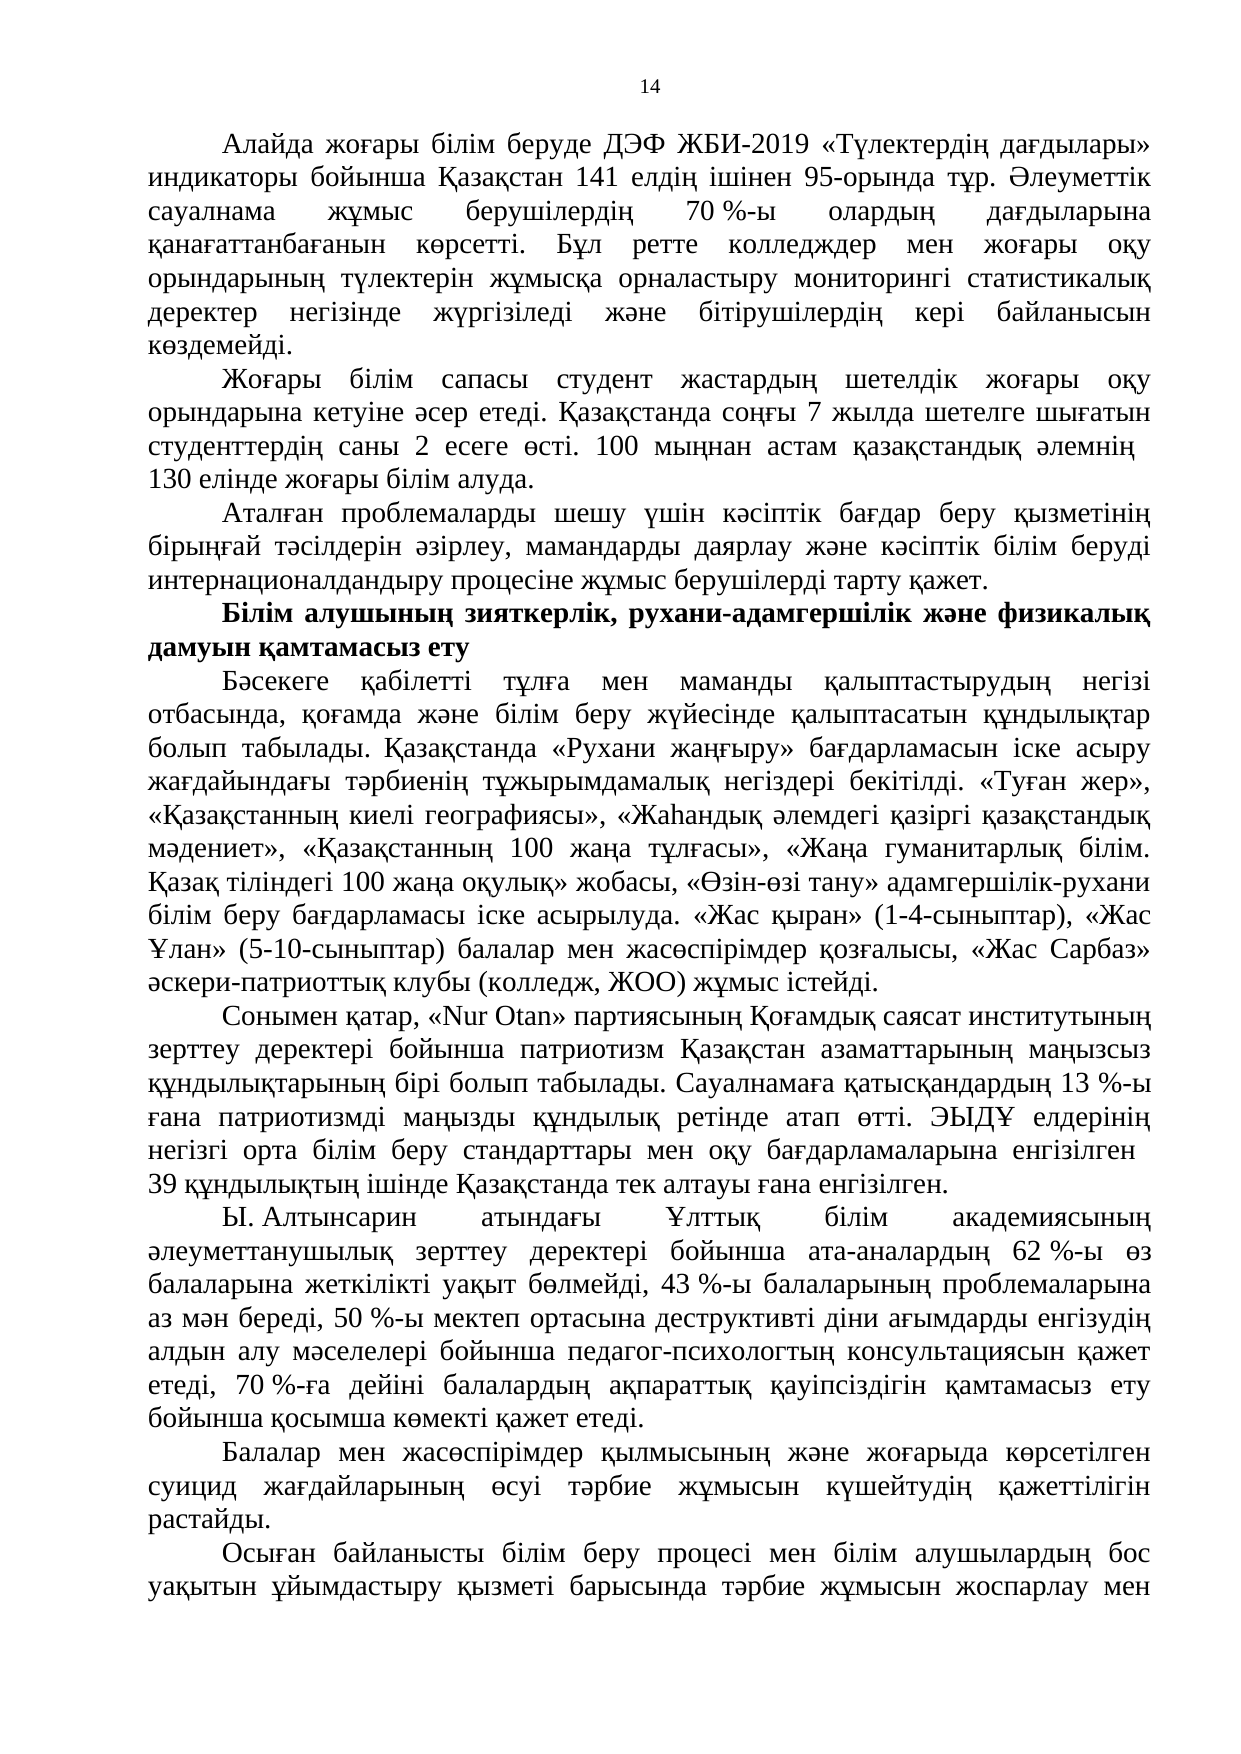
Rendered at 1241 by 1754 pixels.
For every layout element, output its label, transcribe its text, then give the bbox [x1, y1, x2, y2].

text Білім алушының зияткерлік, рухани-адамгершілік және физикалық дамуын қамтамасыз ету [148, 596, 1152, 663]
text Ы. Алтынсарин атындағы Ұлттық білім академиясының әлеуметтанушылық зерттеу деректері бойынша ата-аналардың 62 %-ы өз балаларына жеткілікті уақыт бөлмейді, 43 %-ы балаларының проблемаларына аз мән береді, 50 %-ы мектеп ортасына деструктивті діни ағымдарды енгізудің алдын алу мәселелері бойынша педагог-психологтың консультациясын қажет етеді, 70 %-ға дейіні балалардың ақпараттық қауіпсіздігін қамтамасыз ету бойынша қосымша көмекті қажет етеді. [148, 1199, 1152, 1434]
text Жоғары білім сапасы студент жастардың шетелдік жоғары оқу орындарына кетуіне әсер етеді. Қазақстанда соңғы 7 жылда шетелге шығатын студенттердің саны 2 есеге өсті. 100 мыңнан астам қазақстандық әлемнің 130 елінде жоғары білім алуда. [148, 361, 1152, 495]
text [148, 1535, 1152, 1602]
text Балалар мен жасөспірімдер қылмысының және жоғарыда көрсетілген суицид жағдайларының өсуі тәрбие жұмысын күшейтудің қажеттілігін растайды. [148, 1434, 1152, 1535]
text Алайда жоғары білім беруде ДЭФ ЖБИ-2019 «Түлектердің дағдылары» индикаторы бойынша Қазақстан 141 елдің ішінен 95-орында тұр. Әлеуметтік сауалнама жұмыс берушілердің 70 %-ы олардың дағдыларына қанағаттанбағанын көрсетті. Бұл ретте колледждер мен жоғары оқу орындарының түлектерін жұмысқа орналастыру мониторингі статистикалық деректер негізінде жүргізіледі және бітірушілердің кері байланысын көздемейді. [148, 126, 1152, 361]
text Бәсекеге қабілетті тұлға мен маманды қалыптастырудың негізі отбасында, қоғамда және білім беру жүйесінде қалыптасатын құндылықтар болып табылады. Қазақстанда «Рухани жаңғыру» бағдарламасын іске асыру жағдайындағы тәрбиенің тұжырымдамалық негіздері бекітілді. «Туған жер», «Қазақстанның киелі географиясы», «Жаһандық әлемдегі қазіргі қазақстандық мәдениет», «Қазақстанның 100 жаңа тұлғасы», «Жаңа гуманитарлық білім. Қазақ тіліндегі 100 жаңа оқулық» жобасы, «Өзін-өзі тану» адамгершілік-рухани білім беру бағдарламасы іске асырылуда. «Жас қыран» (1-4-сыныптар), «Жас Ұлан» (5-10-сыныптар) балалар мен жасөспірімдер қозғалысы, «Жас Сарбаз» әскери-патриоттық клубы (колледж, ЖОО) жұмыс істейді. [148, 663, 1152, 998]
text Сонымен қатар, «Nur Otan» партиясының Қоғамдық саясат институтының зерттеу деректері бойынша патриотизм Қазақстан азаматтарының маңызсыз құндылықтарының бірі болып табылады. Сауалнамаға қатысқандардың 13 %-ы ғана патриотизмді маңызды құндылық ретінде атап өтті. ЭЫДҰ елдерінің негізгі орта білім беру стандарттары мен оқу бағдарламаларына енгізілген 39 құндылықтың ішінде Қазақстанда тек алтауы ғана енгізілген. [148, 998, 1152, 1199]
text Аталған проблемаларды шешу үшін кәсіптік бағдар беру қызметінің бірыңғай тәсілдерін әзірлеу, мамандарды даярлау және кәсіптік білім беруді интернационалдандыру процесіне жұмыс берушілерді тарту қажет. [148, 495, 1152, 596]
